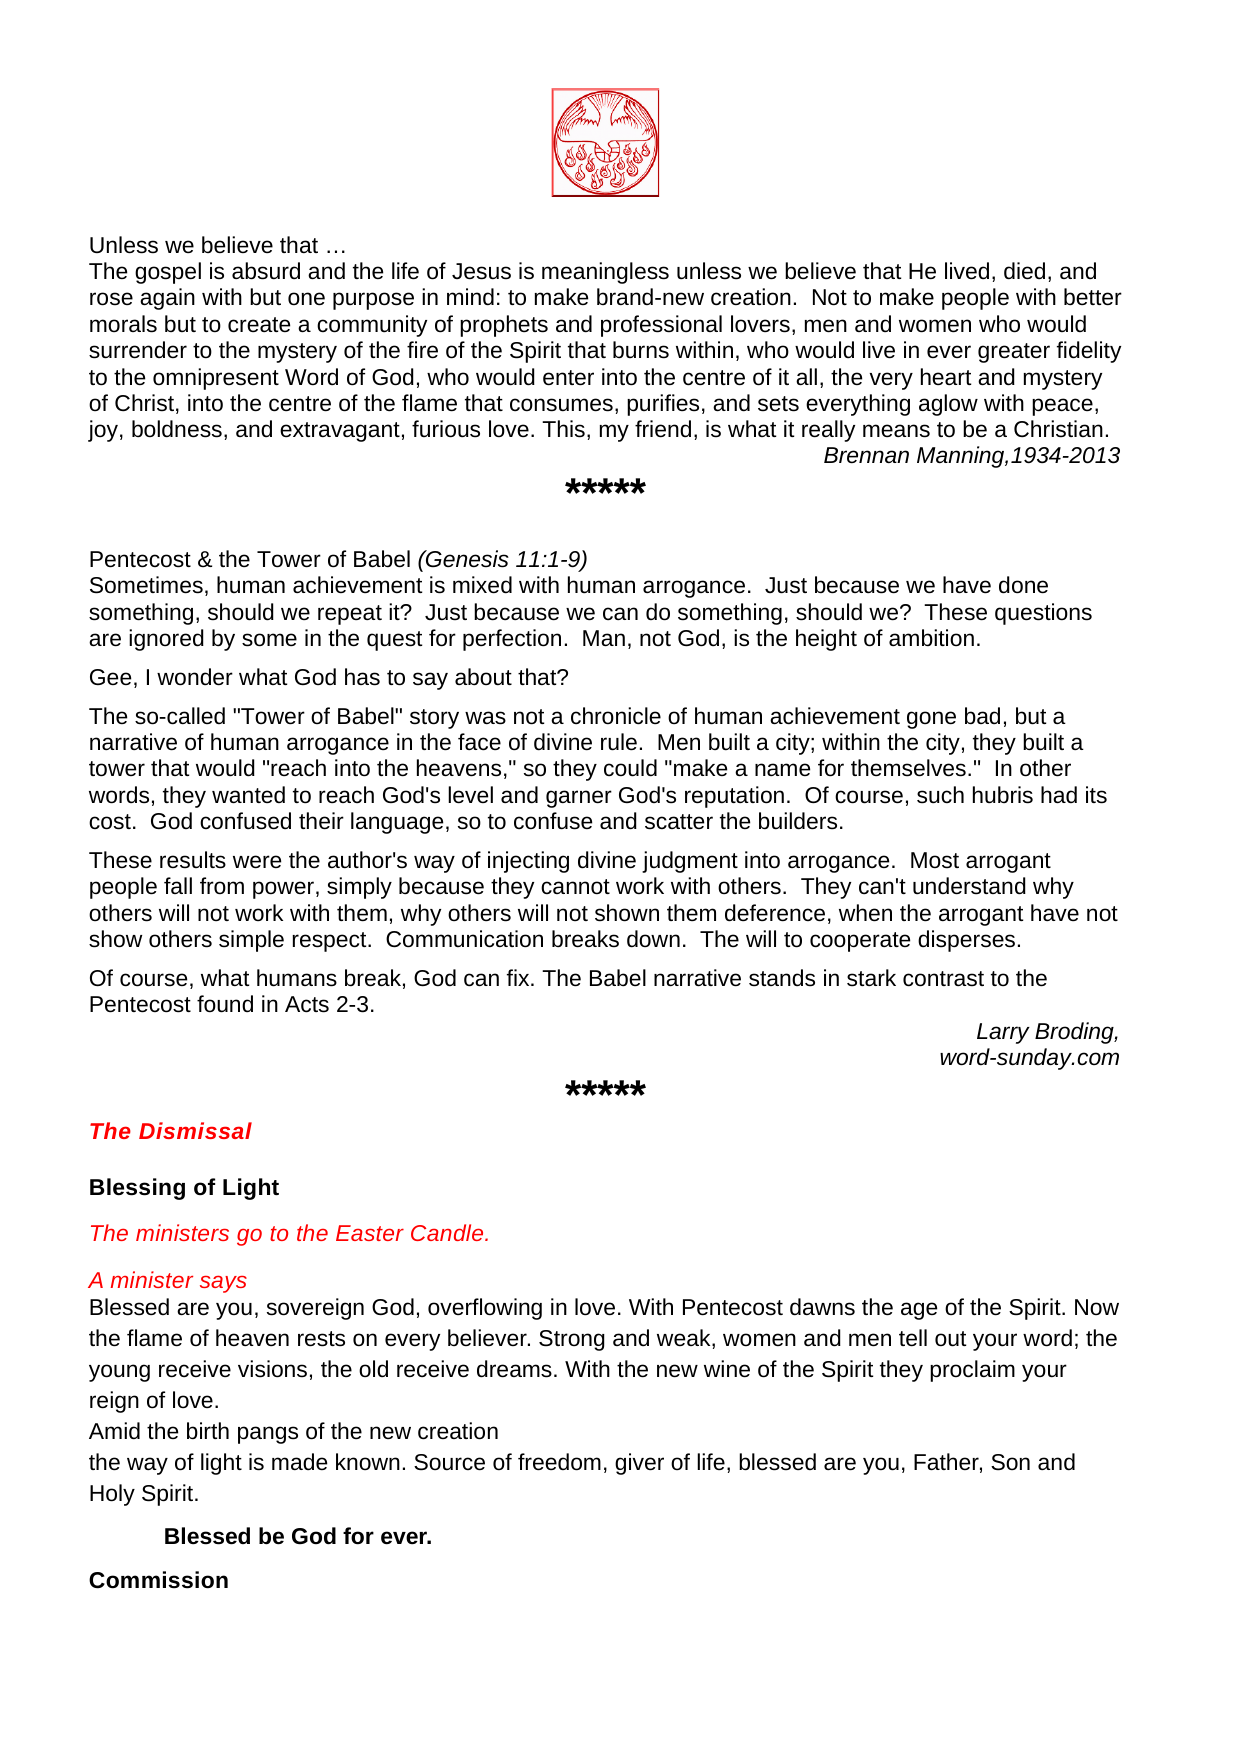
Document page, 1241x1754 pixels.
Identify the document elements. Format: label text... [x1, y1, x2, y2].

text ***** [89, 469, 1122, 517]
text Pentecost & the Tower of Babel (Genesis 11:1-9) [89, 546, 1122, 572]
text ***** [89, 1070, 1122, 1118]
text Blessing of Light [89, 1173, 1122, 1200]
text Amid the birth pangs of the new creation [89, 1418, 1122, 1444]
text Larry Broding, [89, 1018, 1122, 1044]
picture [551, 88, 660, 197]
text the way of light is made known. Source of freedom, giver of life, blessed are you, Father, Son and Holy Spirit. [89, 1449, 1122, 1506]
text These results were the author's way of injecting divine judgment into arrogance. Most arrogant people fall from power, simply because they cannot work with others. They can't understand why others will not work with them, why others will not shown them deference, when the arrogant have not show others simple respect. Communication breaks down. The will to cooperate disperses. [89, 847, 1122, 952]
text The Dismissal [89, 1118, 1122, 1144]
text The so-called "Tower of Babel" story was not a chronicle of human achievement gone bad, but a narrative of human arrogance in the face of divine rule. Men built a city; within the city, they built a tower that would "reach into the heavens," so they could "make a name for themselves." In other words, they wanted to reach God's level and garner God's reputation. Of course, such hubris had its cost. God confused their language, so to confuse and scatter the builders. [89, 703, 1122, 834]
text Blessed be God for ever. [89, 1523, 1122, 1550]
text Blessed are you, sovereign God, overflowing in love. With Pentecost dawns the age of the Spirit. Now the flame of heaven rests on every believer. Strong and weak, women and men tell out your word; the young receive visions, the old receive dreams. With the new wine of the Spirit they proclaim your reign of love. [89, 1293, 1122, 1413]
text Unless we believe that … [89, 232, 1122, 258]
text Brennan Manning,1934-2013 [89, 442, 1122, 469]
text Commission [89, 1567, 1122, 1593]
text Gee, I wonder what God has to say about that? [89, 664, 1122, 690]
text Of course, what humans break, God can fix. The Babel narrative stands in stark contrast to the Pentecost found in Acts 2-3. [89, 965, 1122, 1018]
text Sometimes, human achievement is mixed with human arrogance. Just because we have done something, should we repeat it? Just because we can do something, should we? These questions are ignored by some in the quest for perfection. Man, not God, is the height of ambition. [89, 572, 1122, 651]
text The ministers go to the Easter Candle. [89, 1200, 1122, 1247]
text word-sunday.com [89, 1044, 1122, 1070]
text A minister says [89, 1247, 1122, 1293]
text The gospel is absurd and the life of Jesus is meaningless unless we believe that He lived, died, and rose again with but one purpose in mind: to make brand-new creation. Not to make people with better morals but to create a community of prophets and professional lovers, men and women who would surrender to the mystery of the fire of the Spirit that burns within, who would live in ever greater fidelity to the omnipresent Word of God, who would enter into the centre of it all, the very heart and mystery of Christ, into the centre of the flame that consumes, purifies, and sets everything aglow with peace, joy, boldness, and extravagant, furious love. This, my friend, is what it really means to be a Christian. [89, 258, 1122, 442]
